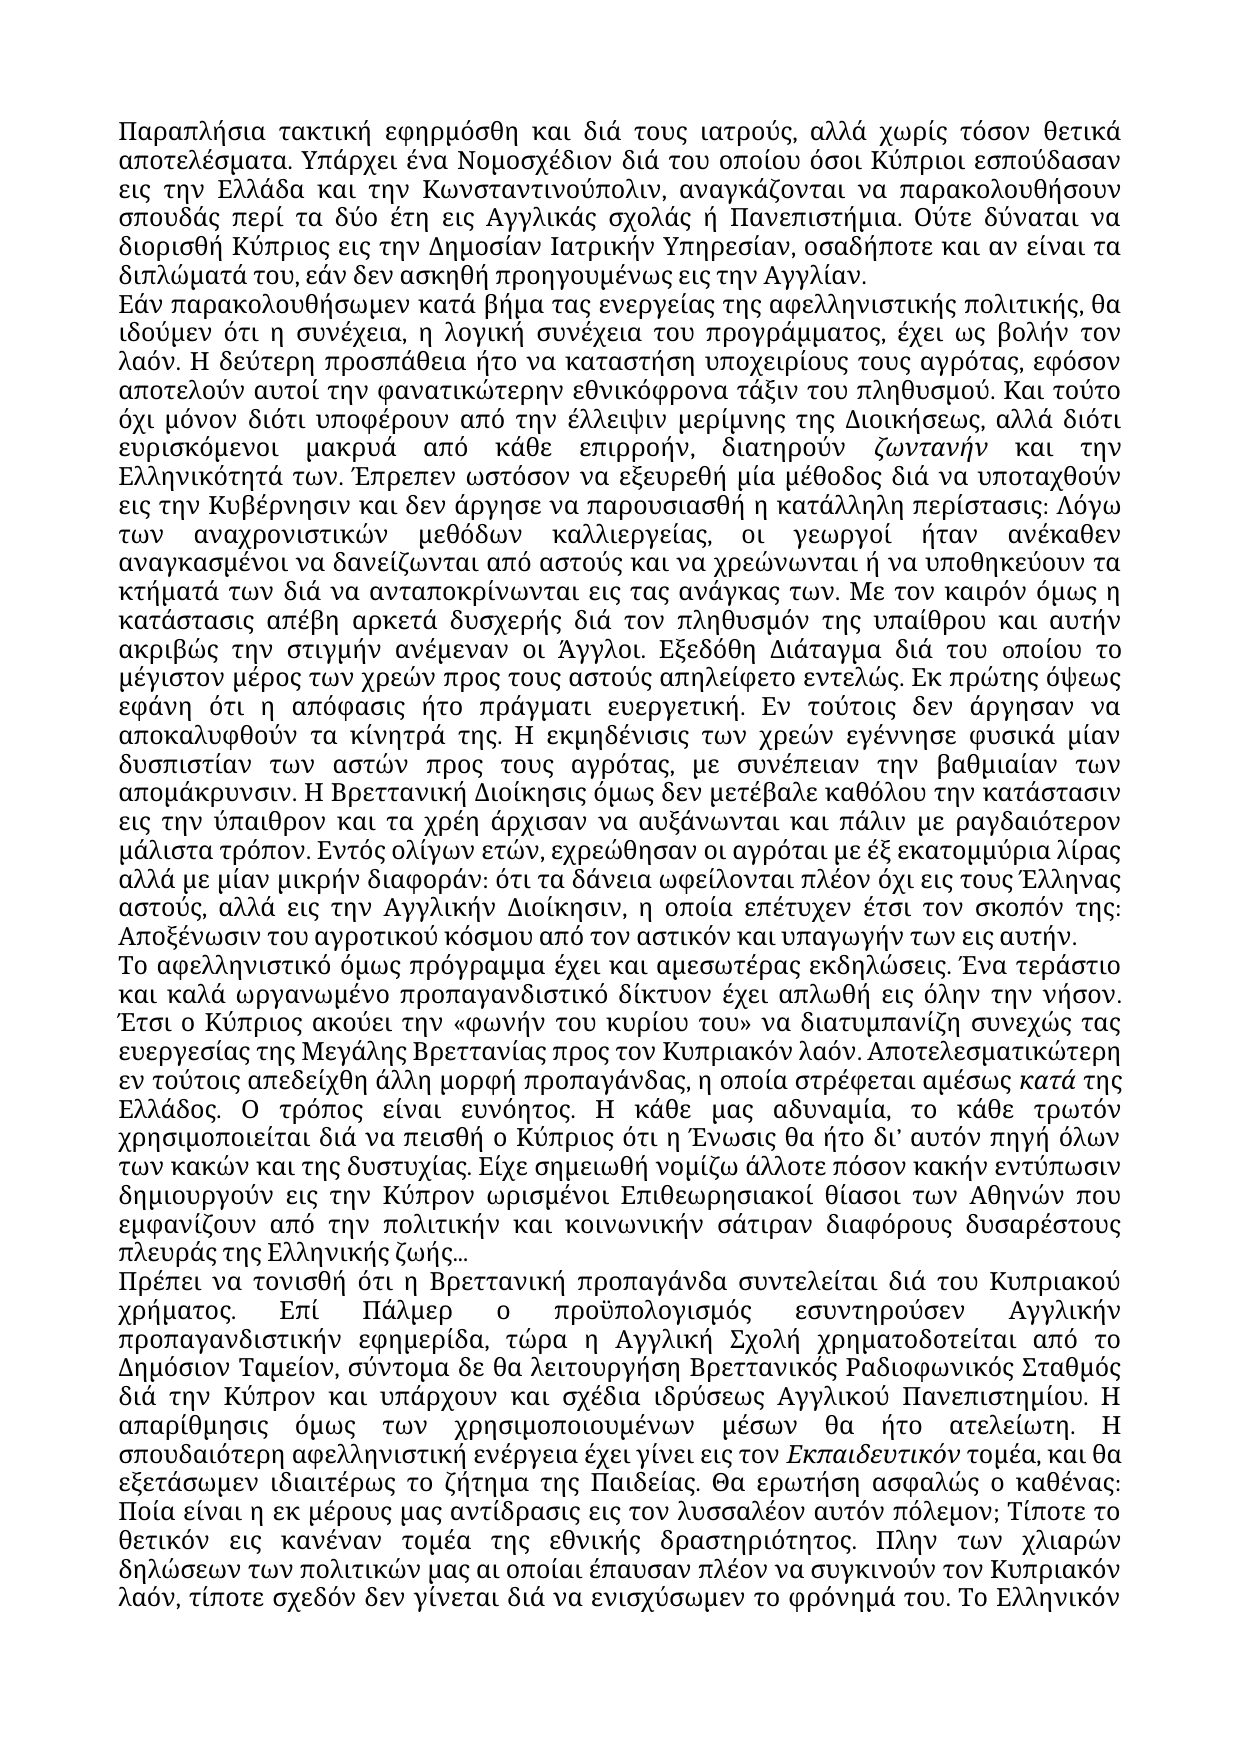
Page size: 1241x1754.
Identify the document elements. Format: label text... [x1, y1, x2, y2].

text Το αφελληνιστικό όμως πρόγραμμα έχει και αμεσωτέρας εκδηλώσεις. Ένα τεράστιο και καλά ωργανωμένο προπαγανδιστικό δίκτυον έχει απλωθή εις όλην την νήσον. Έτσι ο Κύπριος ακούει την «φωνήν του κυρίου του» να διατυμπανίζη συνεχώς τας ευεργεσίας της Μεγάλης Βρεττανίας προς τον Κυπριακόν λαόν. Αποτελεσματικώτερη εν τούτοις απεδείχθη άλλη μορφή προπαγάνδας, η οποία στρέφεται αμέσως κατά της Ελλάδος. Ο τρόπος είναι ευνόητος. Η κάθε μας αδυναμία, το κάθε τρωτόν χρησιμοποιείται διά να πεισθή ο Κύπριος ότι η Ένωσις θα ήτο δι’ αυτόν πηγή όλων των κακών και της δυστυχίας. Είχε σημειωθή νομίζω άλλοτε πόσον κακήν εντύπωσιν δημιουργούν εις την Κύπρον ωρισμένοι Επιθεωρησιακοί θίασοι των Αθηνών που εμφανίζουν από την πολιτικήν και κοινωνικήν σάτιραν διαφόρους δυσαρέστους πλευράς της Ελληνικής ζωής... [118, 952, 1122, 1268]
text Παραπλήσια τακτική εφηρμόσθη και διά τους ιατρούς, αλλά χωρίς τόσον θετικά αποτελέσματα. Υπάρχει ένα Νομοσχέδιον διά του οποίου όσοι Κύπριοι εσπούδασαν εις την Ελλάδα και την Κωνσταντινούπολιν, αναγκάζονται να παρακολουθήσουν σπουδάς περί τα δύο έτη εις Αγγλικάς σχολάς ή Πανεπιστήμια. Ούτε δύναται να διορισθή Κύπριος εις την Δημοσίαν Ιατρικήν Υπηρεσίαν, οσαδήποτε και αν είναι τα διπλώματά του, εάν δεν ασκηθή προηγουμένως εις την Αγγλίαν. [118, 118, 1122, 291]
text Εάν παρακολουθήσωμεν κατά βήμα τας ενεργείας της αφελληνιστικής πολιτικής, θα ιδούμεν ότι η συνέχεια, η λογική συνέχεια του προγράμματος, έχει ως βολήν τον λαόν. Η δεύτερη προσπάθεια ήτο να καταστήση υποχειρίους τους αγρότας, εφόσον αποτελούν αυτοί την φανατικώτερην εθνικόφρονα τάξιν του πληθυσμού. Και τούτο όχι μόνον διότι υποφέρουν από την έλλειψιν μερίμνης της Διοικήσεως, αλλά διότι ευρισκόμενοι μακρυά από κάθε επιρροήν, διατηρούν ζωντανήν και την Ελληνικότητά των. Έπρεπεν ωστόσον να εξευρεθή μία μέθοδος διά να υποταχθούν εις την Κυβέρνησιν και δεν άργησε να παρουσιασθή η κατάλληλη περίστασις: Λόγω των αναχρονιστικών μεθόδων καλλιεργείας, οι γεωργοί ήταν ανέκαθεν αναγκασμένοι να δανείζωνται από αστούς και να χρεώνωνται ή να υποθηκεύουν τα κτήματά των διά να ανταποκρίνωνται εις τας ανάγκας των. Με τον καιρόν όμως η κατάστασις απέβη αρκετά δυσχερής διά τον πληθυσμόν της υπαίθρου και αυτήν ακριβώς την στιγμήν ανέμεναν οι Άγγλοι. Εξεδόθη Διάταγμα διά του oποίου το μέγιστον μέρος των χρεών προς τους αστούς απηλείφετο εντελώς. Εκ πρώτης όψεως εφάνη ότι η απόφασις ήτο πράγματι ευεργετική. Εν τούτοις δεν άργησαν να αποκαλυφθούν τα κίνητρά της. Η εκμηδένισις των χρεών εγέννησε φυσικά μίαν δυσπιστίαν των αστών προς τους αγρότας, με συνέπειαν την βαθμιαίαν των απομάκρυνσιν. Η Βρεττανική Διοίκησις όμως δεν μετέβαλε καθόλου την κατάστασιν εις την ύπαιθρον και τα χρέη άρχισαν να αυξάνωνται και πάλιν με ραγδαιότερον μάλιστα τρόπον. Εντός ολίγων ετών, εχρεώθησαν οι αγρόται με έξ εκατομμύρια λίρας αλλά με μίαν μικρήν διαφοράν: ότι τα δάνεια ωφείλονται πλέον όχι εις τους Έλληνας αστούς, αλλά εις την Αγγλικήν Διοίκησιν, η οποία επέτυχεν έτσι τον σκοπόν της: Αποξένωσιν του αγροτικού κόσμου από τον αστικόν και υπαγωγήν των εις αυτήν. [118, 291, 1122, 952]
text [118, 1268, 1122, 1613]
